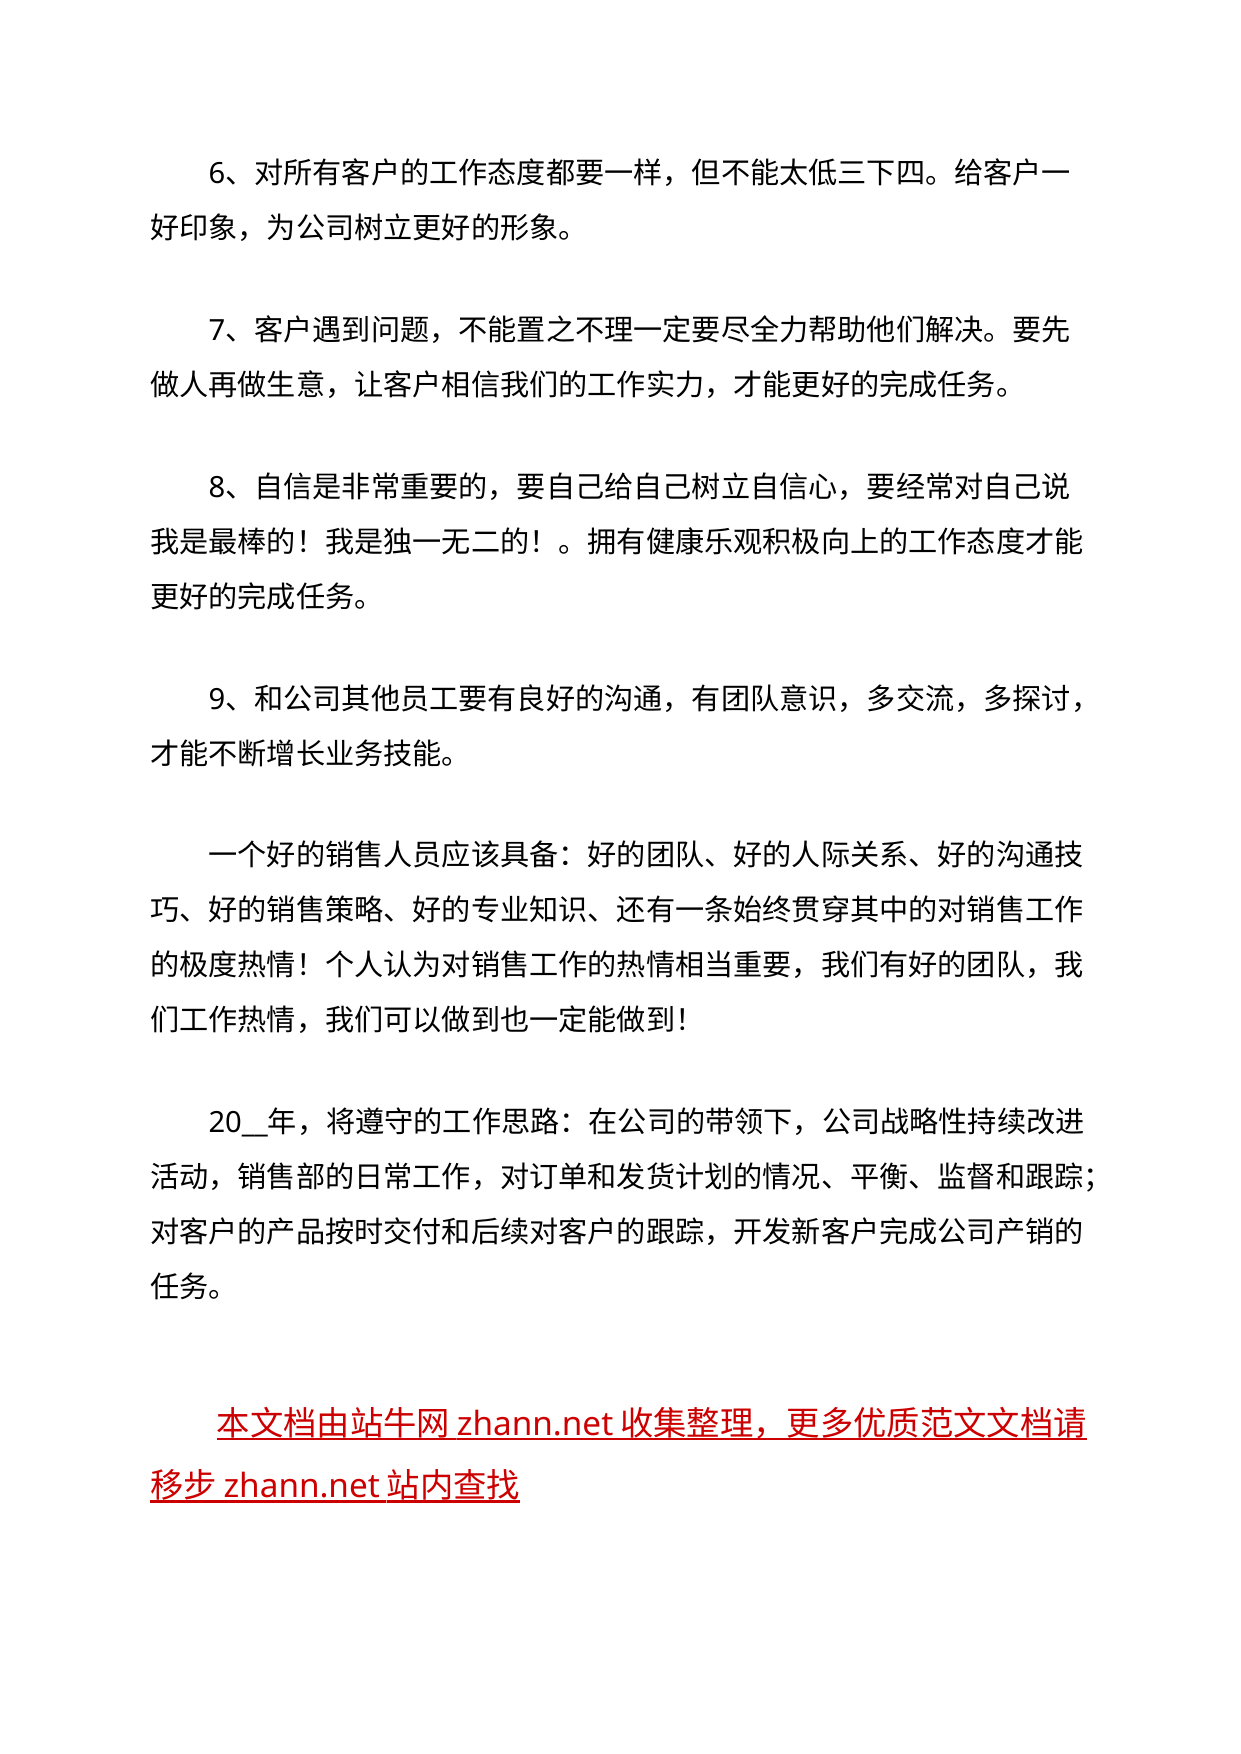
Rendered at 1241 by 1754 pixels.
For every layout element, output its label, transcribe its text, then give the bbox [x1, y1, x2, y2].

text 9、和公司其他员工要有良好的沟通，有团队意识，多交流，多探讨，才能不断增长业务技能。 [150, 675, 1090, 772]
text 8、自信是非常重要的，要自己给自己树立自信心，要经常对自己说我是最棒的！我是独一无二的！。拥有健康乐观积极向上的工作态度才能更好的完成任务。 [150, 463, 1090, 616]
text 本文档由站牛网zhann.net收集整理，更多优质范文文档请移步zhann.net站内查找 [150, 1396, 1090, 1507]
text 20__年，将遵守的工作思路：在公司的带领下，公司战略性持续改进活动，销售部的日常工作，对订单和发货计划的情况、平衡、监督和跟踪；对客户的产品按时交付和后续对客户的跟踪，开发新客户完成公司产销的任务。 [150, 1098, 1090, 1306]
text 6、对所有客户的工作态度都要一样，但不能太低三下四。给客户一好印象，为公司树立更好的形象。 [150, 150, 1090, 247]
text 7、客户遇到问题，不能置之不理一定要尽全力帮助他们解决。要先做人再做生意，让客户相信我们的工作实力，才能更好的完成任务。 [150, 307, 1090, 404]
text 一个好的销售人员应该具备：好的团队、好的人际关系、好的沟通技巧、好的销售策略、好的专业知识、还有一条始终贯穿其中的对销售工作的极度热情！个人认为对销售工作的热情相当重要，我们有好的团队，我们工作热情，我们可以做到也一定能做到！ [150, 832, 1090, 1039]
